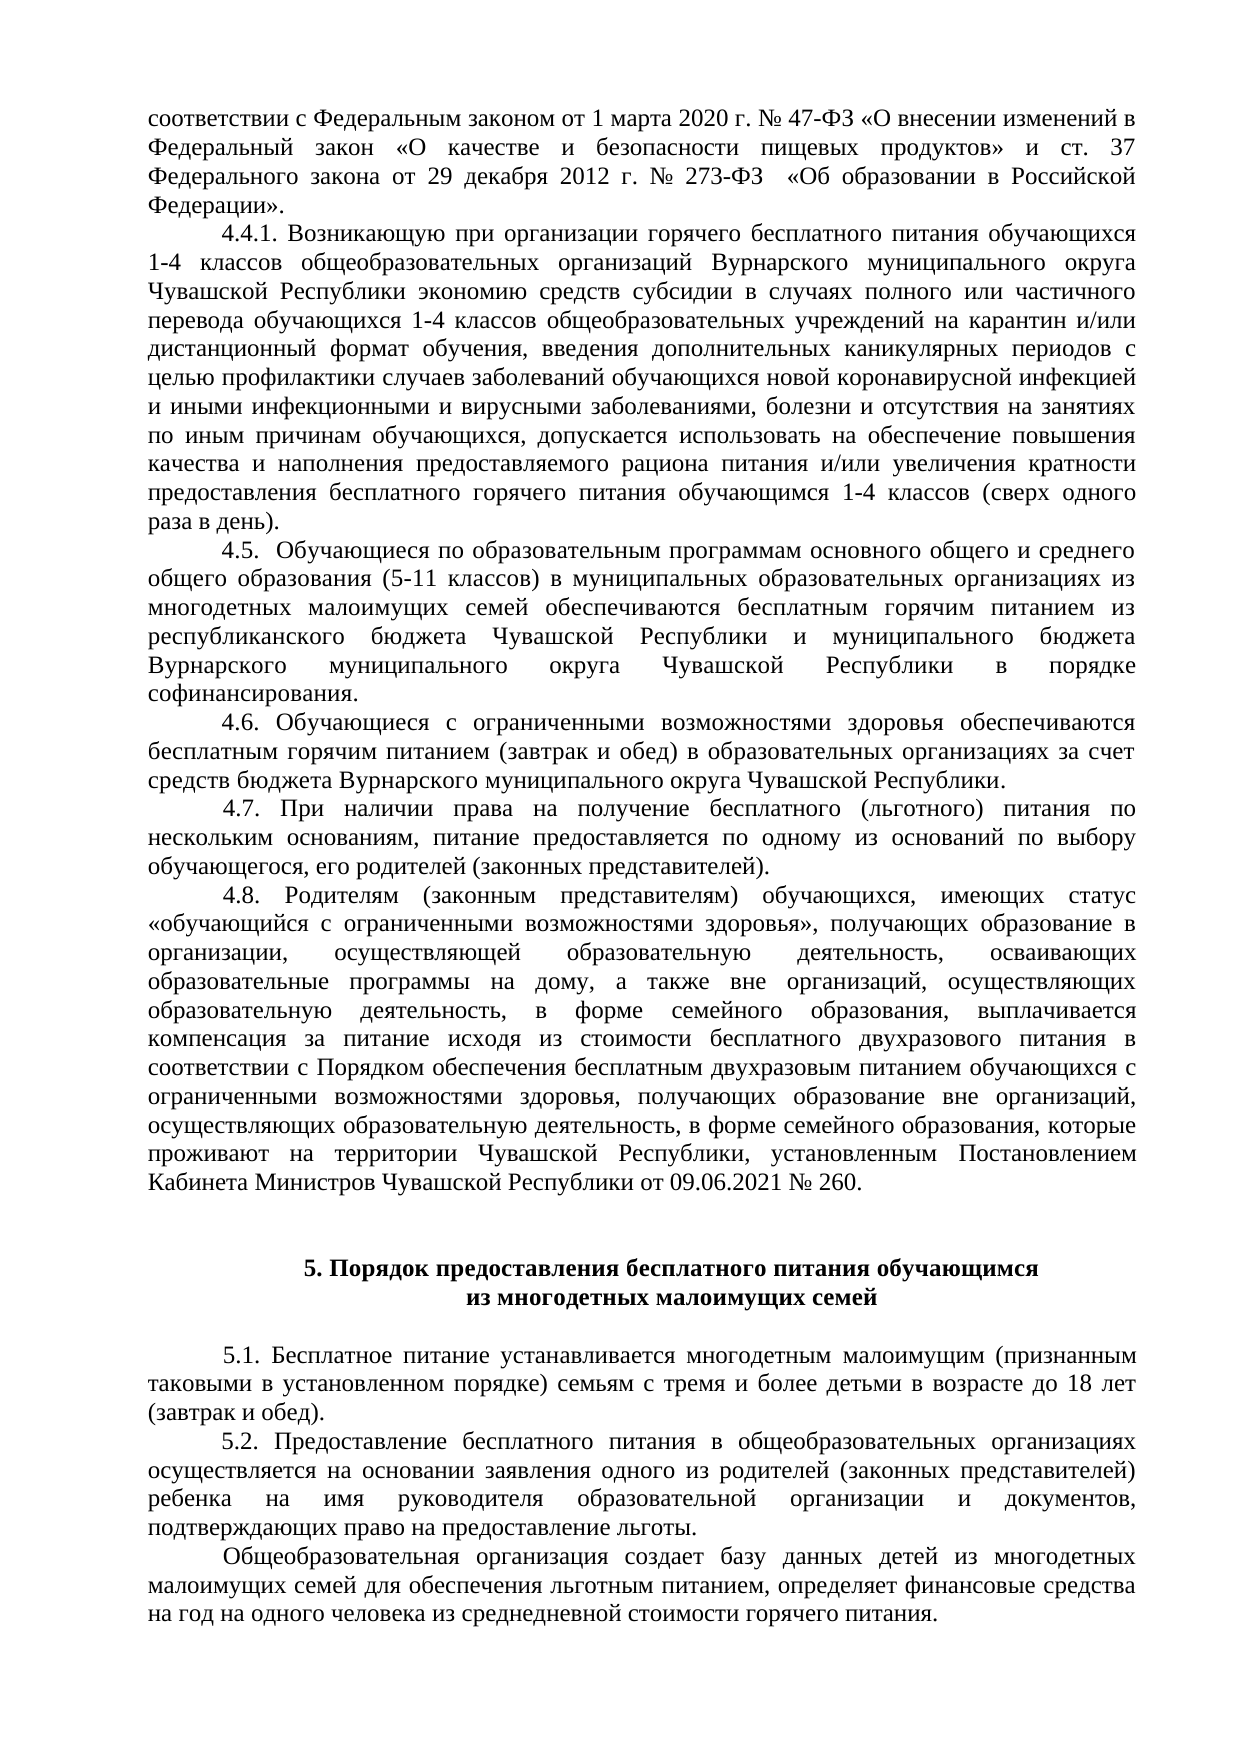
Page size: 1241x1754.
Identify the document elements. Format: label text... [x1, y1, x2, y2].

text 4.7. При наличии права на получение бесплатного (льготного) питания по нескольким основаниям, питание предоставляется по одному из оснований по выбору обучающегося, его родителей (законных представителей). [148, 793, 1137, 880]
text 4.6. Обучающиеся с ограниченными возможностями здоровья обеспечиваются бесплатным горячим питанием (завтрак и обед) в образовательных организациях за счет средств бюджета Вурнарского муниципального округа Чувашской Республики. [148, 707, 1137, 793]
subtitle из многодетных малоимущих семей [148, 1282, 1137, 1311]
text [148, 103, 1137, 218]
text 4.4.1. Возникающую при организации горячего бесплатного питания обучающихся 1-4 классов общеобразовательных организаций Вурнарского муниципального округа Чувашской Республики экономию средств субсидии в случаях полного или частичного перевода обучающихся 1-4 классов общеобразовательных учреждений на карантин и/или дистанционный формат обучения, введения дополнительных каникулярных периодов с целью профилактики случаев заболеваний обучающихся новой коронавирусной инфекцией и иными инфекционными и вирусными заболеваниями, болезни и отсутствия на занятиях по иным причинам обучающихся, допускается использовать на обеспечение повышения качества и наполнения предоставляемого рациона питания и/или увеличения кратности предоставления бесплатного горячего питания обучающимся 1-4 классов (сверх одного раза в день). [148, 218, 1137, 535]
text 4.8. Родителям (законным представителям) обучающихся, имеющих статус «обучающийся с ограниченными возможностями здоровья», получающих образование в организации, осуществляющей образовательную деятельность, осваивающих образовательные программы на дому, а также вне организаций, осуществляющих образовательную деятельность, в форме семейного образования, выплачивается компенсация за питание исходя из стоимости бесплатного двухразового питания в соответствии с Порядком обеспечения бесплатным двухразовым питанием обучающихся с ограниченными возможностями здоровья, получающих образование вне организаций, осуществляющих образовательную деятельность, в форме семейного образования, которые проживают на территории Чувашской Республики, установленным Постановлением Кабинета Министров Чувашской Республики от 09.06.2021 № 260. [148, 880, 1137, 1196]
text 5.2. Предоставление бесплатного питания в общеобразовательных организациях осуществляется на основании заявления одного из родителей (законных представителей) ребенка на имя руководителя образовательной организации и документов, подтверждающих право на предоставление льготы. [148, 1426, 1137, 1541]
text 5.1. Бесплатное питание устанавливается многодетным малоимущим (признанным таковыми в установленном порядке) семьям с тремя и более детьми в возрасте до 18 лет (завтрак и обед). [148, 1340, 1137, 1426]
text Общеобразовательная организация создает базу данных детей из многодетных малоимущих семей для обеспечения льготным питанием, определяет финансовые средства на год на одного человека из среднедневной стоимости горячего питания. [148, 1541, 1137, 1627]
text 4.5. Обучающиеся по образовательным программам основного общего и среднего общего образования (5-11 классов) в муниципальных образовательных организациях из многодетных малоимущих семей обеспечиваются бесплатным горячим питанием из республиканского бюджета Чувашской Республики и муниципального бюджета Вурнарского муниципального округа Чувашской Республики в порядке софинансирования. [148, 535, 1137, 707]
subtitle 5. Порядок предоставления бесплатного питания обучающимся [148, 1253, 1137, 1282]
